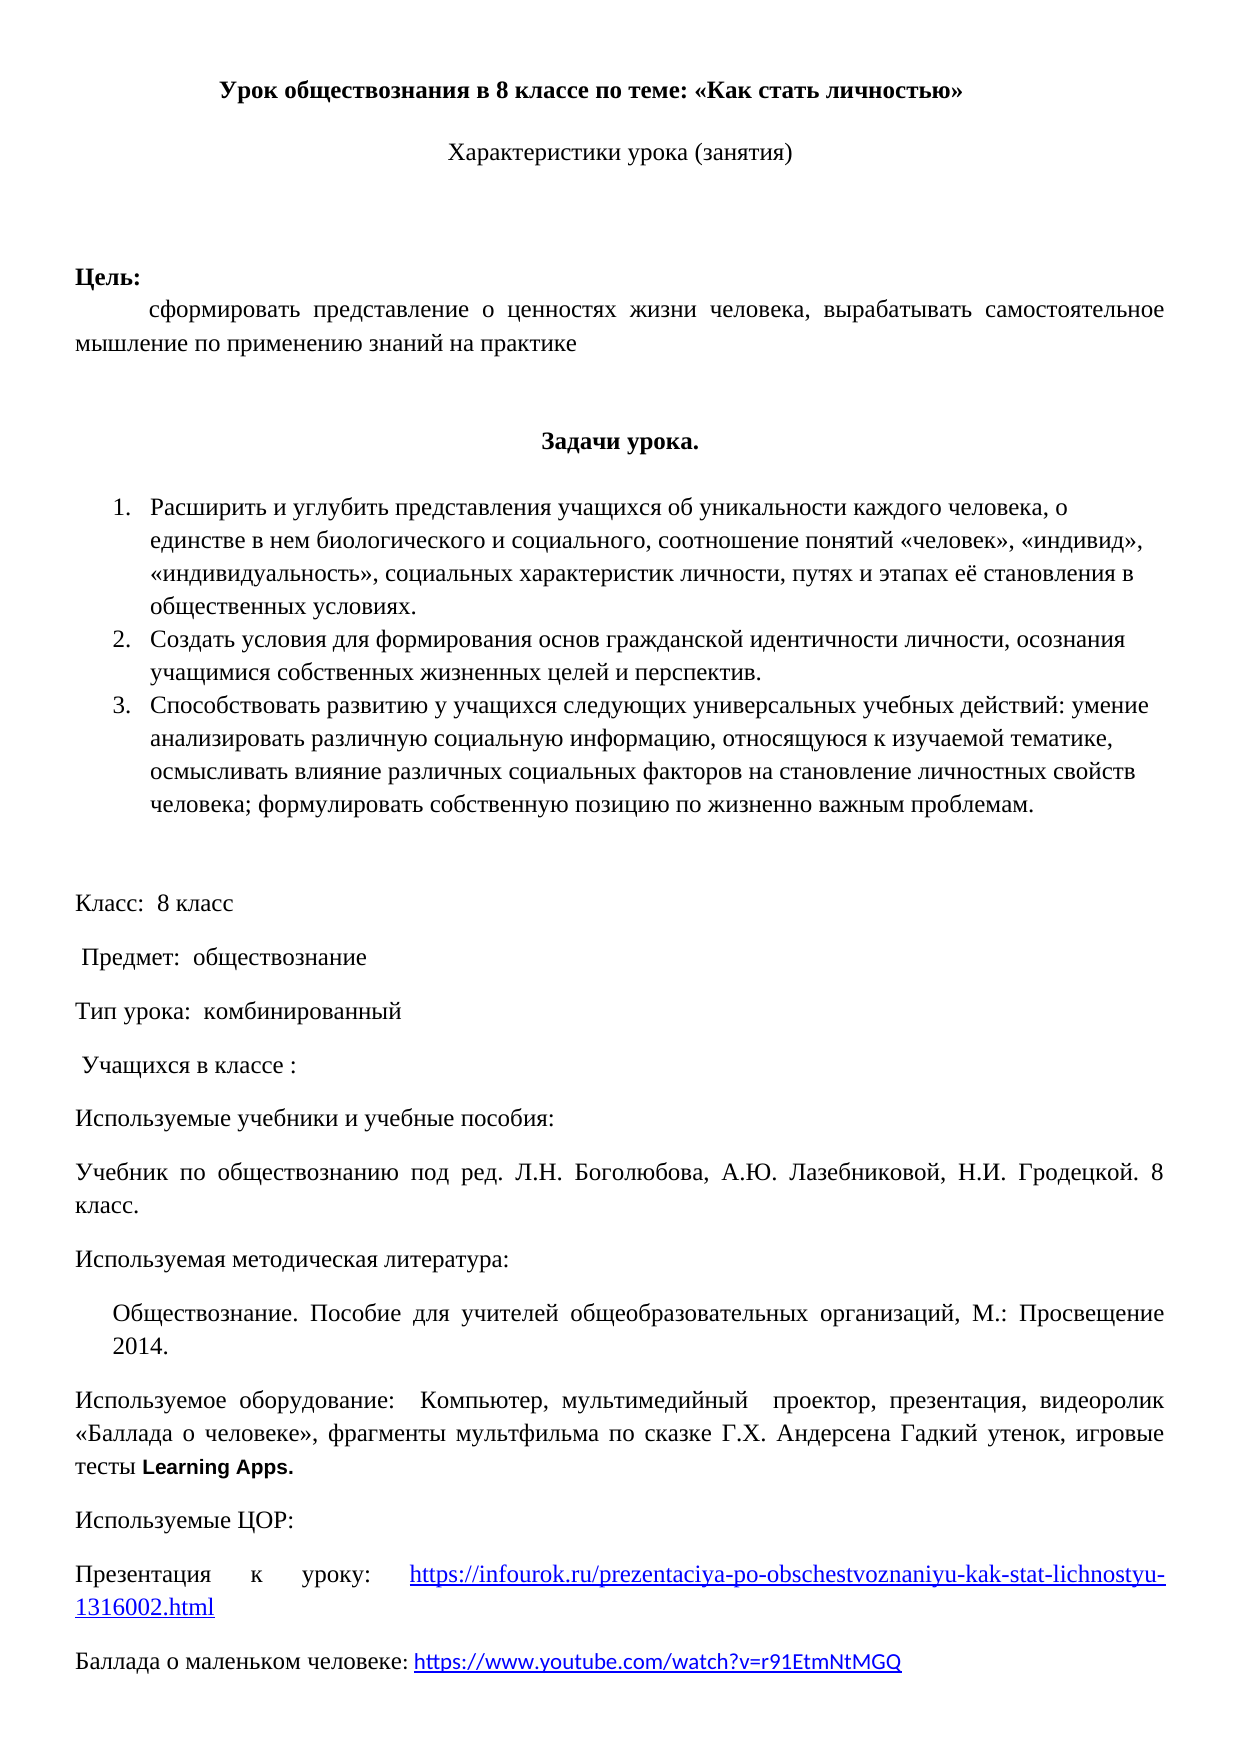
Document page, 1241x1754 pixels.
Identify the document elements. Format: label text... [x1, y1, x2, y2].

text Класс: 8 класс [75, 888, 1165, 917]
list Создать условия для формирования основ гражданской идентичности личности, осознания учащимися собственных жизненных целей и перспектив. [112, 624, 1165, 686]
text Задачи урока. [75, 426, 1165, 454]
text Используемые ЦОР: [75, 1505, 1165, 1534]
text Презентация к уроку: https://infourok.ru/prezentaciya-po-obschestvoznaniyu-kak-stat-lichnostyu-1316002.html [75, 1559, 1165, 1621]
text Баллада о маленьком человеке: https://www.youtube.com/watch?v=r91EtmNtMGQ [75, 1646, 1165, 1675]
text Обществознание. Пособие для учителей общеобразовательных организаций, М.: Просвещение 2014. [112, 1298, 1165, 1360]
list Расширить и углубить представления учащихся об уникальности каждого человека, о единстве в нем биологического и социального, соотношение понятий «человек», «индивид», «индивидуальность», социальных характеристик личности, путях и этапах её становления в общественных условиях. [112, 492, 1165, 620]
text Тип урока: комбинированный [75, 996, 1165, 1024]
text сформировать представление о ценностях жизни человека, вырабатывать самостоятельное мышление по применению знаний на практике [75, 294, 1165, 356]
text Учащихся в классе : [75, 1050, 1165, 1078]
list Способствовать развитию у учащихся следующих универсальных учебных действий: умение анализировать различную социальную информацию, относящуюся к изучаемой тематике, осмысливать влияние различных социальных факторов на становление личностных свойств человека; формулировать собственную позицию по жизненно важным проблемам. [112, 690, 1165, 818]
text Предмет: обществознание [75, 942, 1165, 971]
text Используемое оборудование: Компьютер, мультимедийный проектор, презентация, видеоролик «Баллада о человеке», фрагменты мультфильма по сказке Г.Х. Андерсена Гадкий утенок, игровые тесты Learning Apps. [75, 1385, 1165, 1480]
text Учебник по обществознанию под ред. Л.Н. Боголюбова, А.Ю. Лазебниковой, Н.И. Гродецкой. 8 класс. [75, 1157, 1165, 1219]
text Цель: [75, 262, 1165, 290]
text Характеристики урока (занятия) [75, 137, 1165, 166]
text Используемая методическая литература: [75, 1244, 1165, 1273]
text Урок обществознания в 8 классе по теме: «Как стать личностью» [75, 75, 1165, 104]
text Используемые учебники и учебные пособия: [75, 1103, 1165, 1132]
